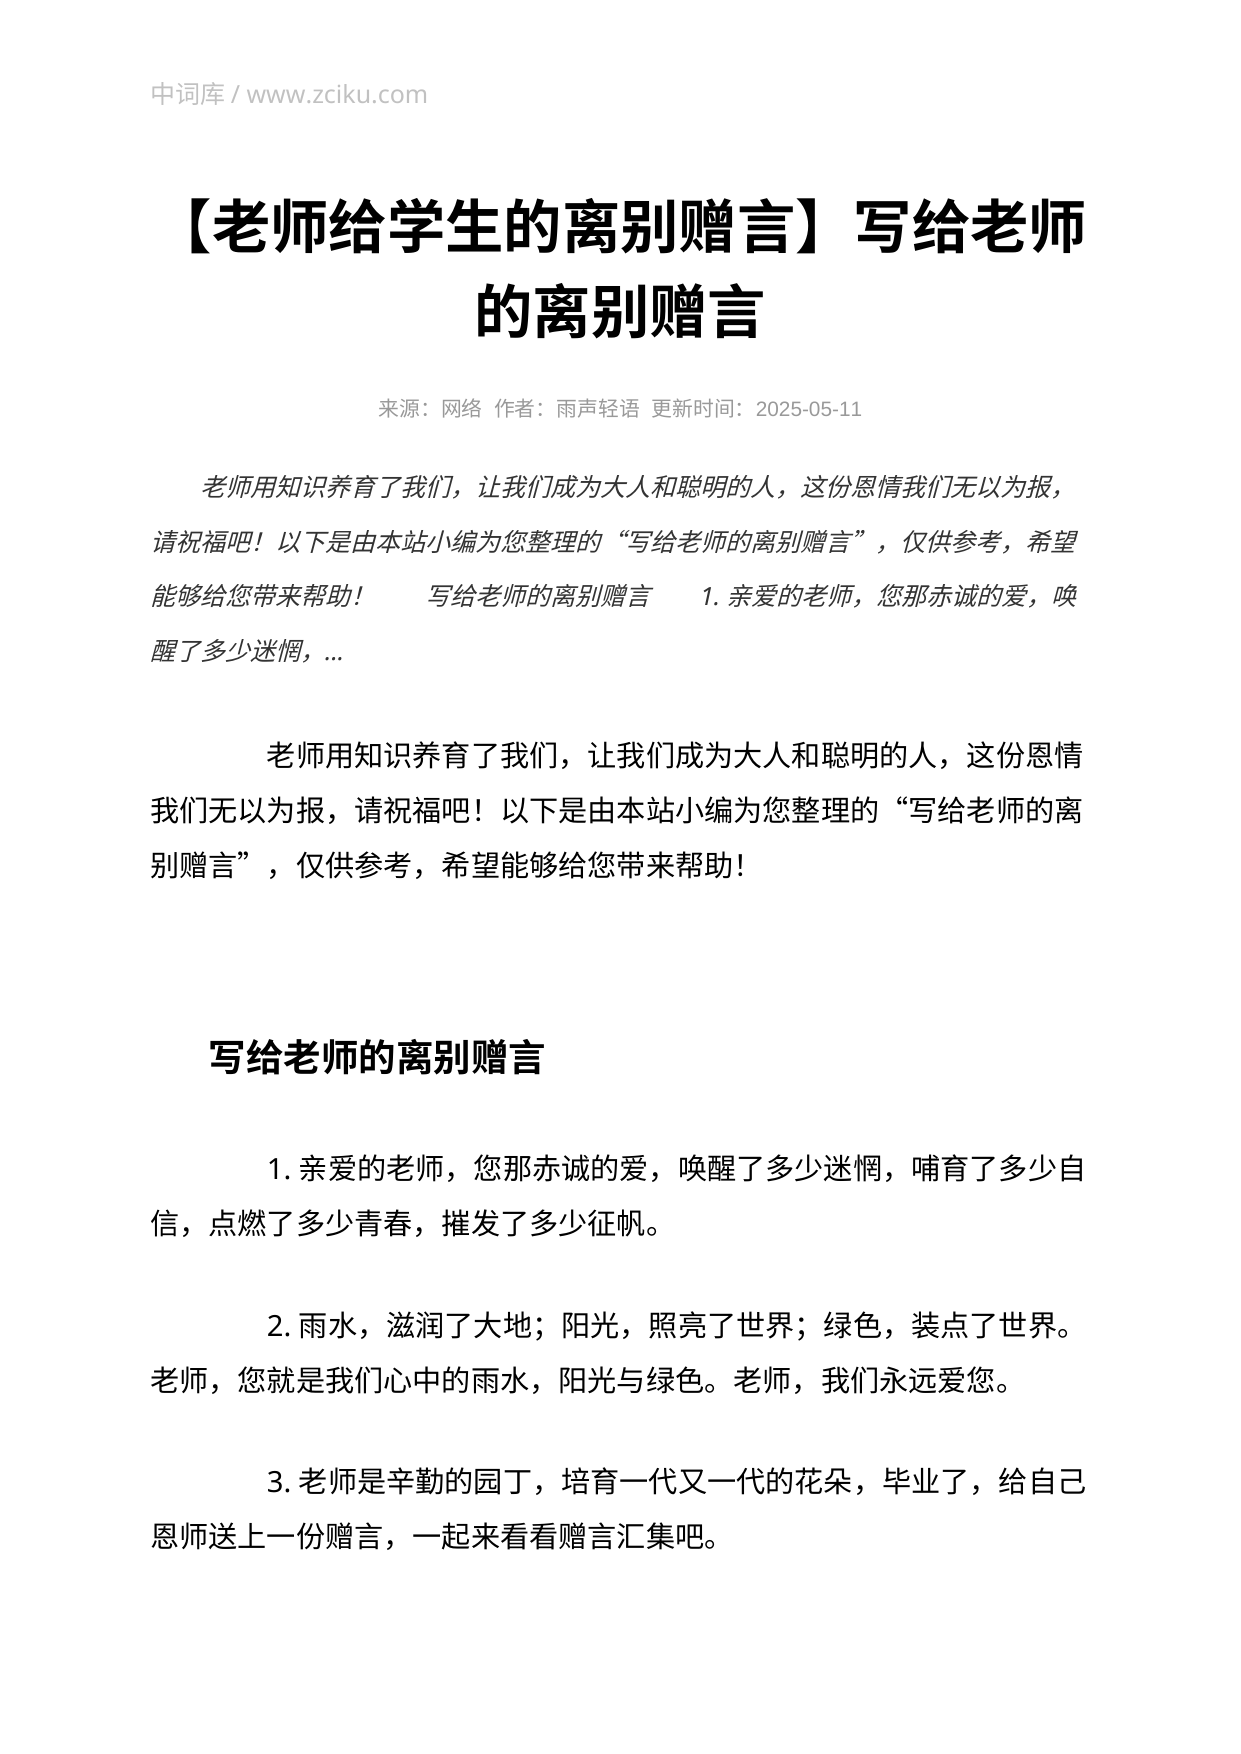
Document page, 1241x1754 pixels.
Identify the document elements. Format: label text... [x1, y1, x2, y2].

subtitle 【老师给学生的离别赠言】写给老师的离别赠言 [150, 181, 1090, 350]
text 3. 老师是辛勤的园丁，培育一代又一代的花朵，毕业了，给自己恩师送上一份赠言，一起来看看赠言汇集吧。 [150, 1459, 1090, 1556]
text 老师用知识养育了我们，让我们成为大人和聪明的人，这份恩情我们无以为报，请祝福吧！以下是由本站小编为您整理的“写给老师的离别赠言”，仅供参考，希望能够给您带来帮助！ 写给老师的离别赠言 1. 亲爱的老师，您那赤诚的爱，唤醒了多少迷惘，... [150, 468, 1090, 667]
text 来源：网络 作者：雨声轻语 更新时间：2025-05-11 [150, 397, 1090, 421]
text 1. 亲爱的老师，您那赤诚的爱，唤醒了多少迷惘，哺育了多少自信，点燃了多少青春，摧发了多少征帆。 [150, 1145, 1090, 1243]
text 老师用知识养育了我们，让我们成为大人和聪明的人，这份恩情我们无以为报，请祝福吧！以下是由本站小编为您整理的“写给老师的离别赠言”，仅供参考，希望能够给您带来帮助！ [150, 732, 1090, 884]
text 2. 雨水，滋润了大地；阳光，照亮了世界；绿色，装点了世界。老师，您就是我们心中的雨水，阳光与绿色。老师，我们永远爱您。 [150, 1302, 1090, 1399]
text 写给老师的离别赠言 [150, 1028, 1090, 1082]
